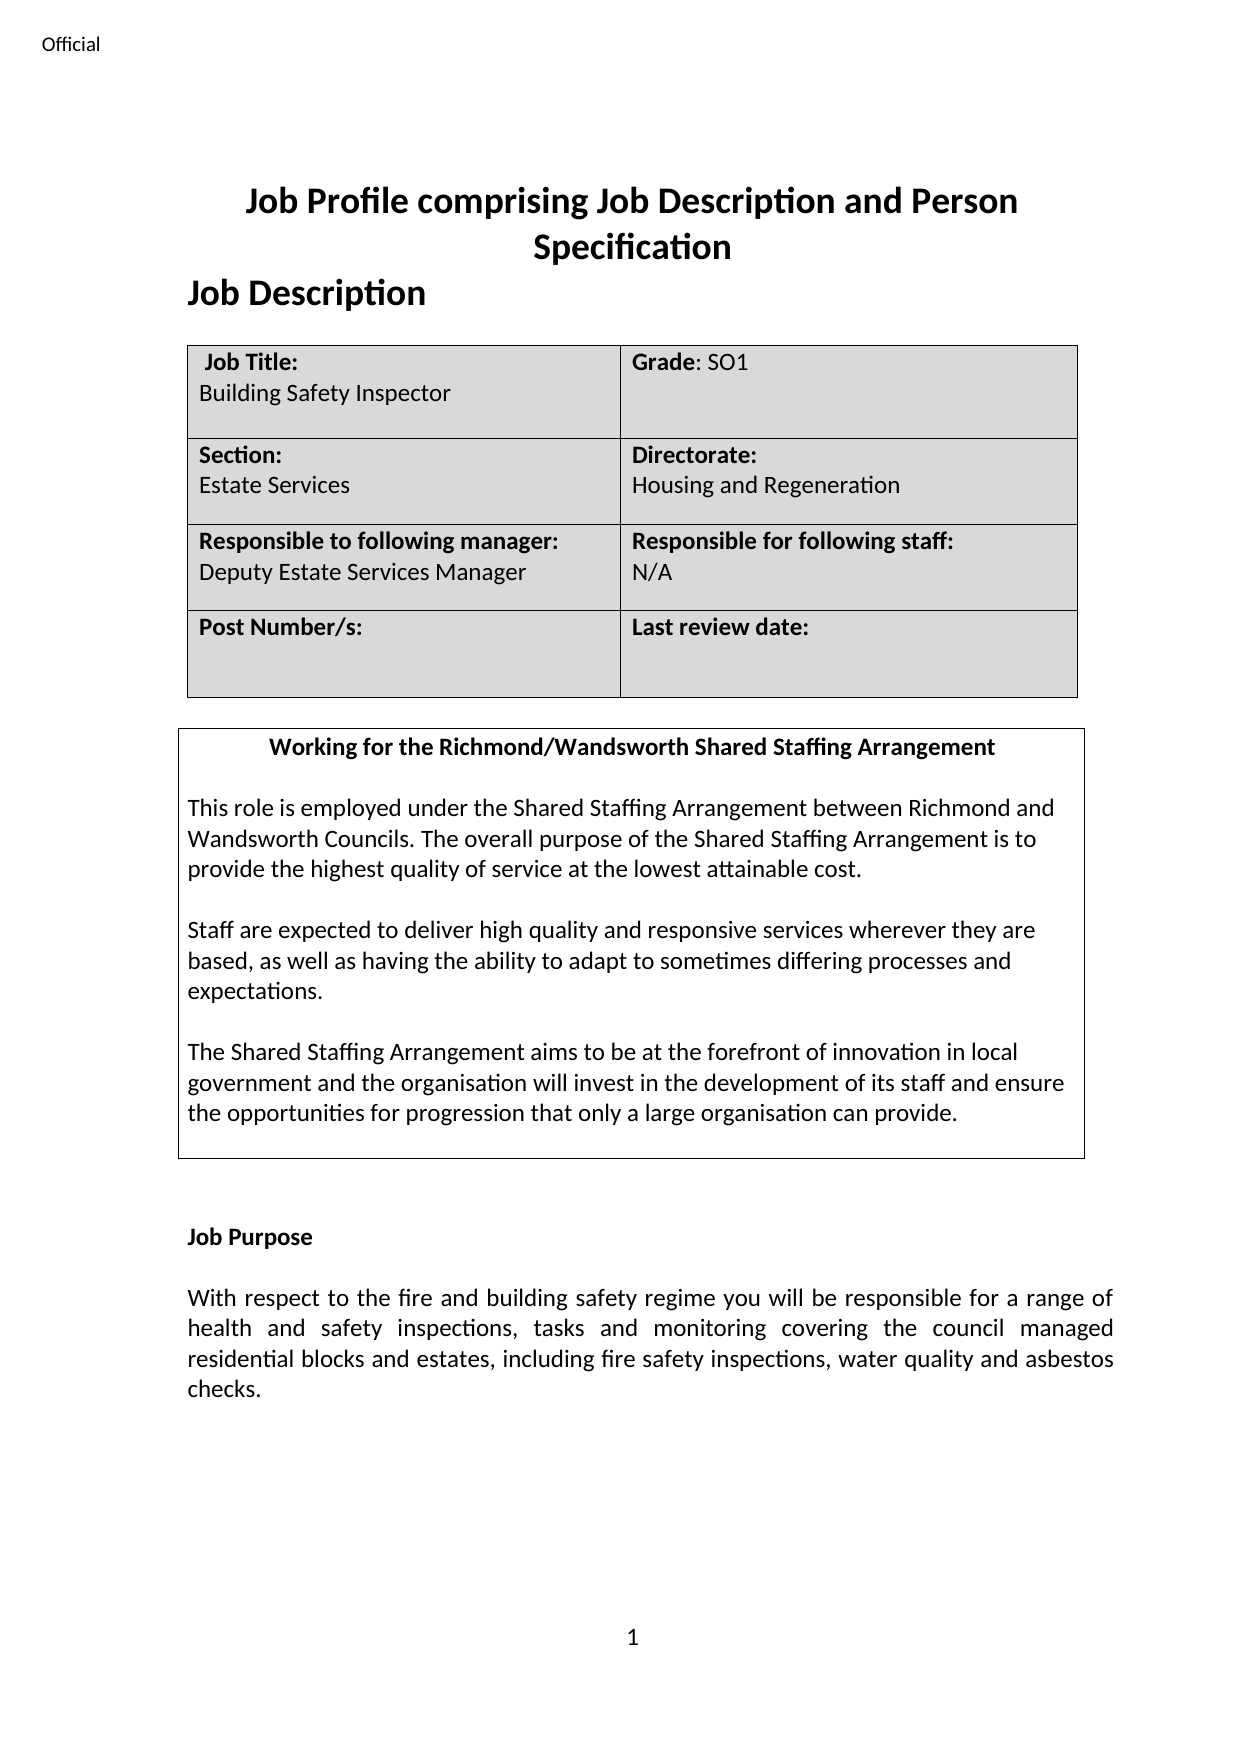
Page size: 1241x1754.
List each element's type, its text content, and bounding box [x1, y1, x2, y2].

text Job Profile comprising Job Description and Person Specification [187, 177, 1078, 269]
table_cell Last review date: [621, 611, 1077, 697]
table_header Grade: SO1 [621, 346, 1077, 438]
text This role is employed under the Shared Staffing Arrangement between Richmond and Wandsworth Councils. The overall purpose of the Shared Staffing Arrangement is to provide the highest quality of service at the lowest attainable cost. [187, 792, 1078, 884]
table_cell Section: Estate Services [188, 439, 620, 524]
table_cell Post Number/s: [188, 611, 620, 697]
text Working for the Richmond/Wandsworth Shared Staffing Arrangement [179, 729, 1084, 762]
table_cell Responsible to following manager: Deputy Estate Services Manager [188, 525, 620, 610]
table_header Job Title: Building Safety Inspector [188, 346, 620, 438]
text Staff are expected to deliver high quality and responsive services wherever they are based, as well as having the ability to adapt to sometimes differing processes and expectations. [187, 914, 1078, 1006]
text The Shared Staffing Arrangement aims to be at the forefront of innovation in local government and the organisation will invest in the development of its staff and ensure the opportunities for progression that only a large organisation can provide. [187, 1036, 1078, 1128]
text Job Description [187, 269, 1078, 315]
text With respect to the fire and building safety regime you will be responsible for a range of health and safety inspections, tasks and monitoring covering the council managed residential blocks and estates, including fire safety inspections, water quality and asbestos checks. [187, 1282, 1115, 1404]
table_cell Responsible for following staff: N/A [621, 525, 1077, 610]
table_cell Directorate: Housing and Regeneration [621, 439, 1077, 524]
text Job Purpose [187, 1221, 1078, 1251]
